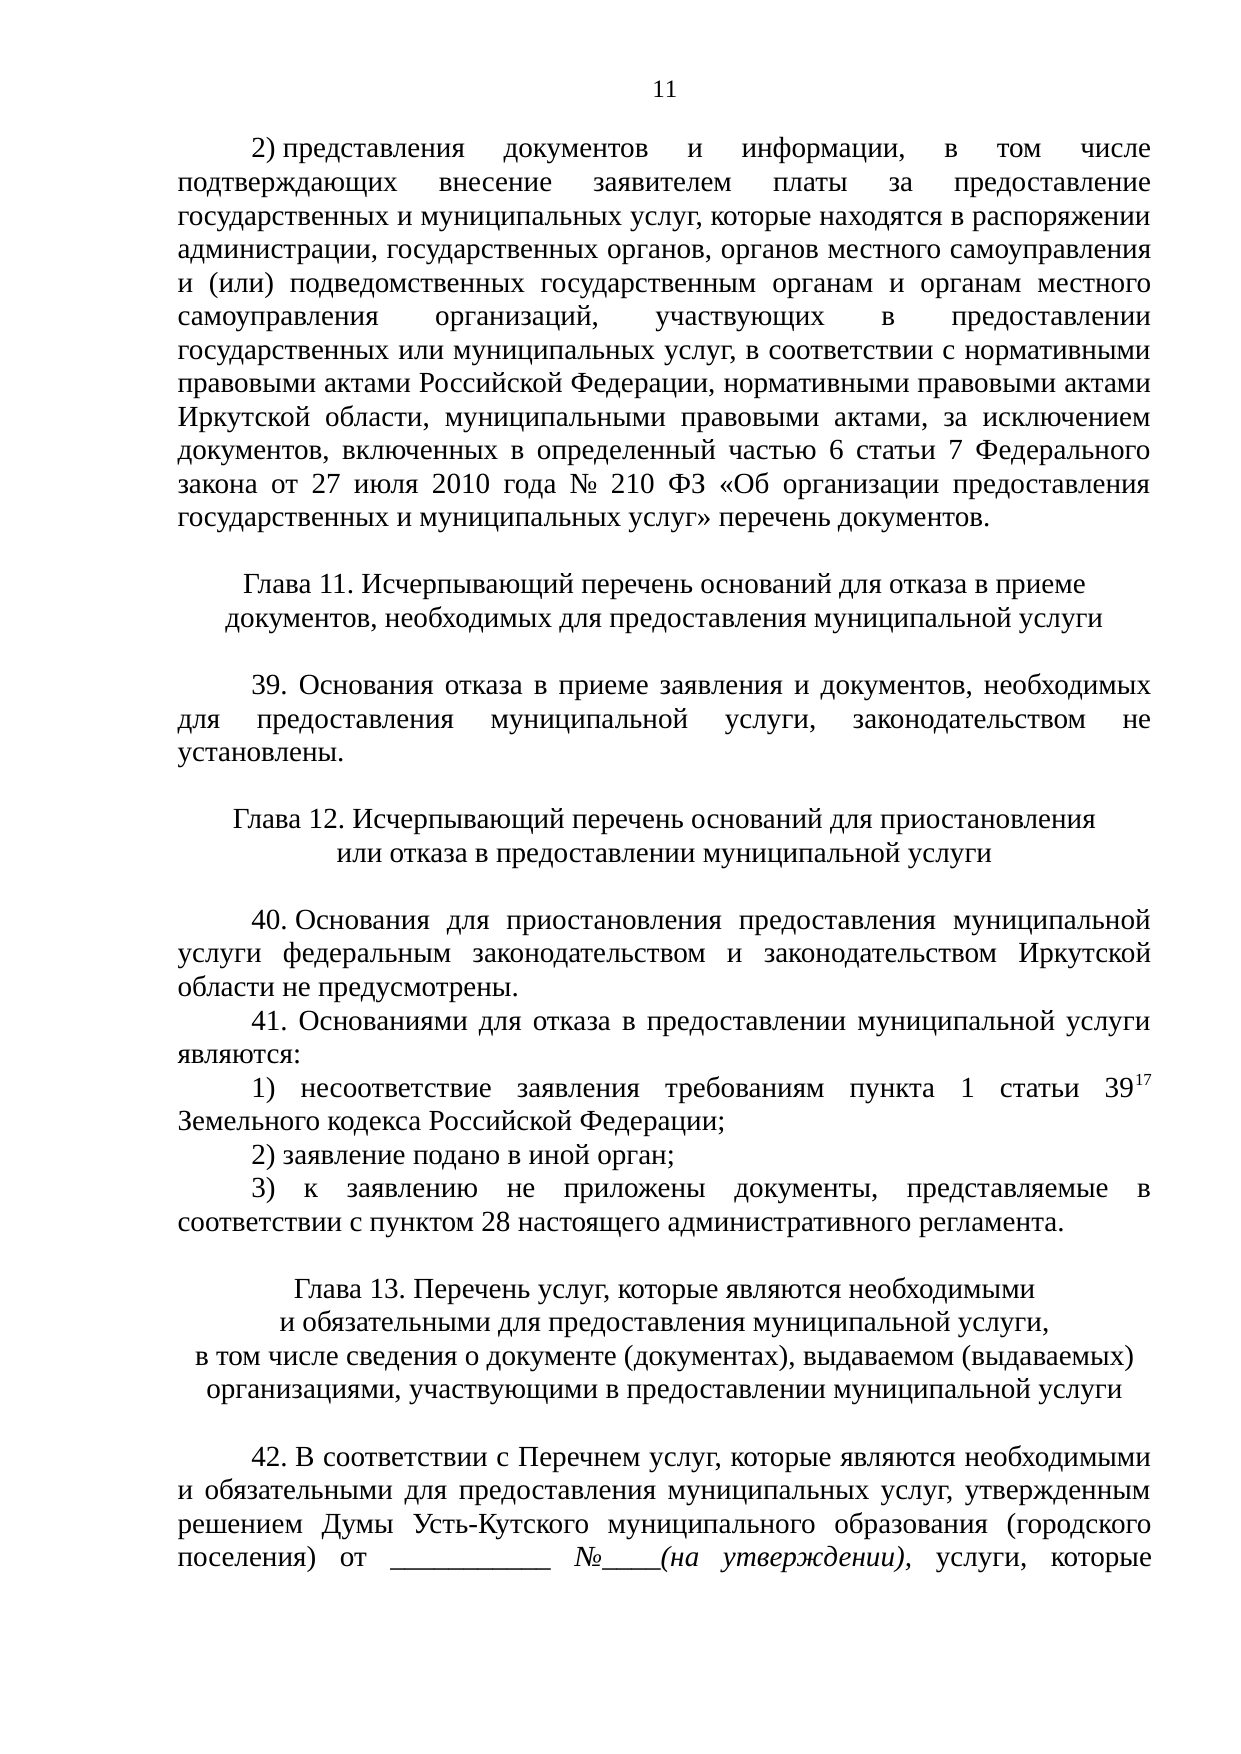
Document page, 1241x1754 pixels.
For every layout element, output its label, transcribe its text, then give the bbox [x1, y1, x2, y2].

text 41. Основаниями для отказа в предоставлении муниципальной услуги являются: [177, 1003, 1152, 1070]
text 39. Основания отказа в приеме заявления и документов, необходимых для предоставления муниципальной услуги, законодательством не установлены. [177, 667, 1152, 768]
text 40. Основания для приостановления предоставления муниципальной услуги федеральным законодательством и законодательством Иркутской области не предусмотрены. [177, 902, 1152, 1003]
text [177, 1439, 1152, 1573]
text в том числе сведения о документе (документах), выдаваемом (выдаваемых) организациями, участвующими в предоставлении муниципальной услуги [177, 1338, 1152, 1405]
text Глава 13. Перечень услуг, которые являются необходимыми и обязательными для предоставления муниципальной услуги, [177, 1271, 1152, 1338]
text 2) представления документов и информации, в том числе подтверждающих внесение заявителем платы за предоставление государственных и муниципальных услуг, которые находятся в распоряжении администрации, государственных органов, органов местного самоуправления и (или) подведомственных государственным органам и органам местного самоуправления организаций, участвующих в предоставлении государственных или муниципальных услуг, в соответствии с нормативными правовыми актами Российской Федерации, нормативными правовыми актами Иркутской области, муниципальными правовыми актами, за исключением документов, включенных в определенный частью 6 статьи 7 Федерального закона от 27 июля 2010 года № 210 ФЗ «Об организации предоставления государственных и муниципальных услуг» перечень документов. [177, 131, 1152, 533]
text Глава 12. Исчерпывающий перечень оснований для приостановления [177, 801, 1152, 835]
text 3) к заявлению не приложены документы, представляемые в соответствии с пунктом 28 настоящего административного регламента. [177, 1170, 1152, 1237]
text 2) заявление подано в иной орган; [177, 1137, 1152, 1170]
text или отказа в предоставлении муниципальной услуги [177, 835, 1152, 868]
text Глава 11. Исчерпывающий перечень оснований для отказа в приеме документов, необходимых для предоставления муниципальной услуги [177, 567, 1152, 634]
text 1) несоответствие заявления требованиям пункта 1 статьи 3917 Земельного кодекса Российской Федерации; [177, 1070, 1152, 1137]
